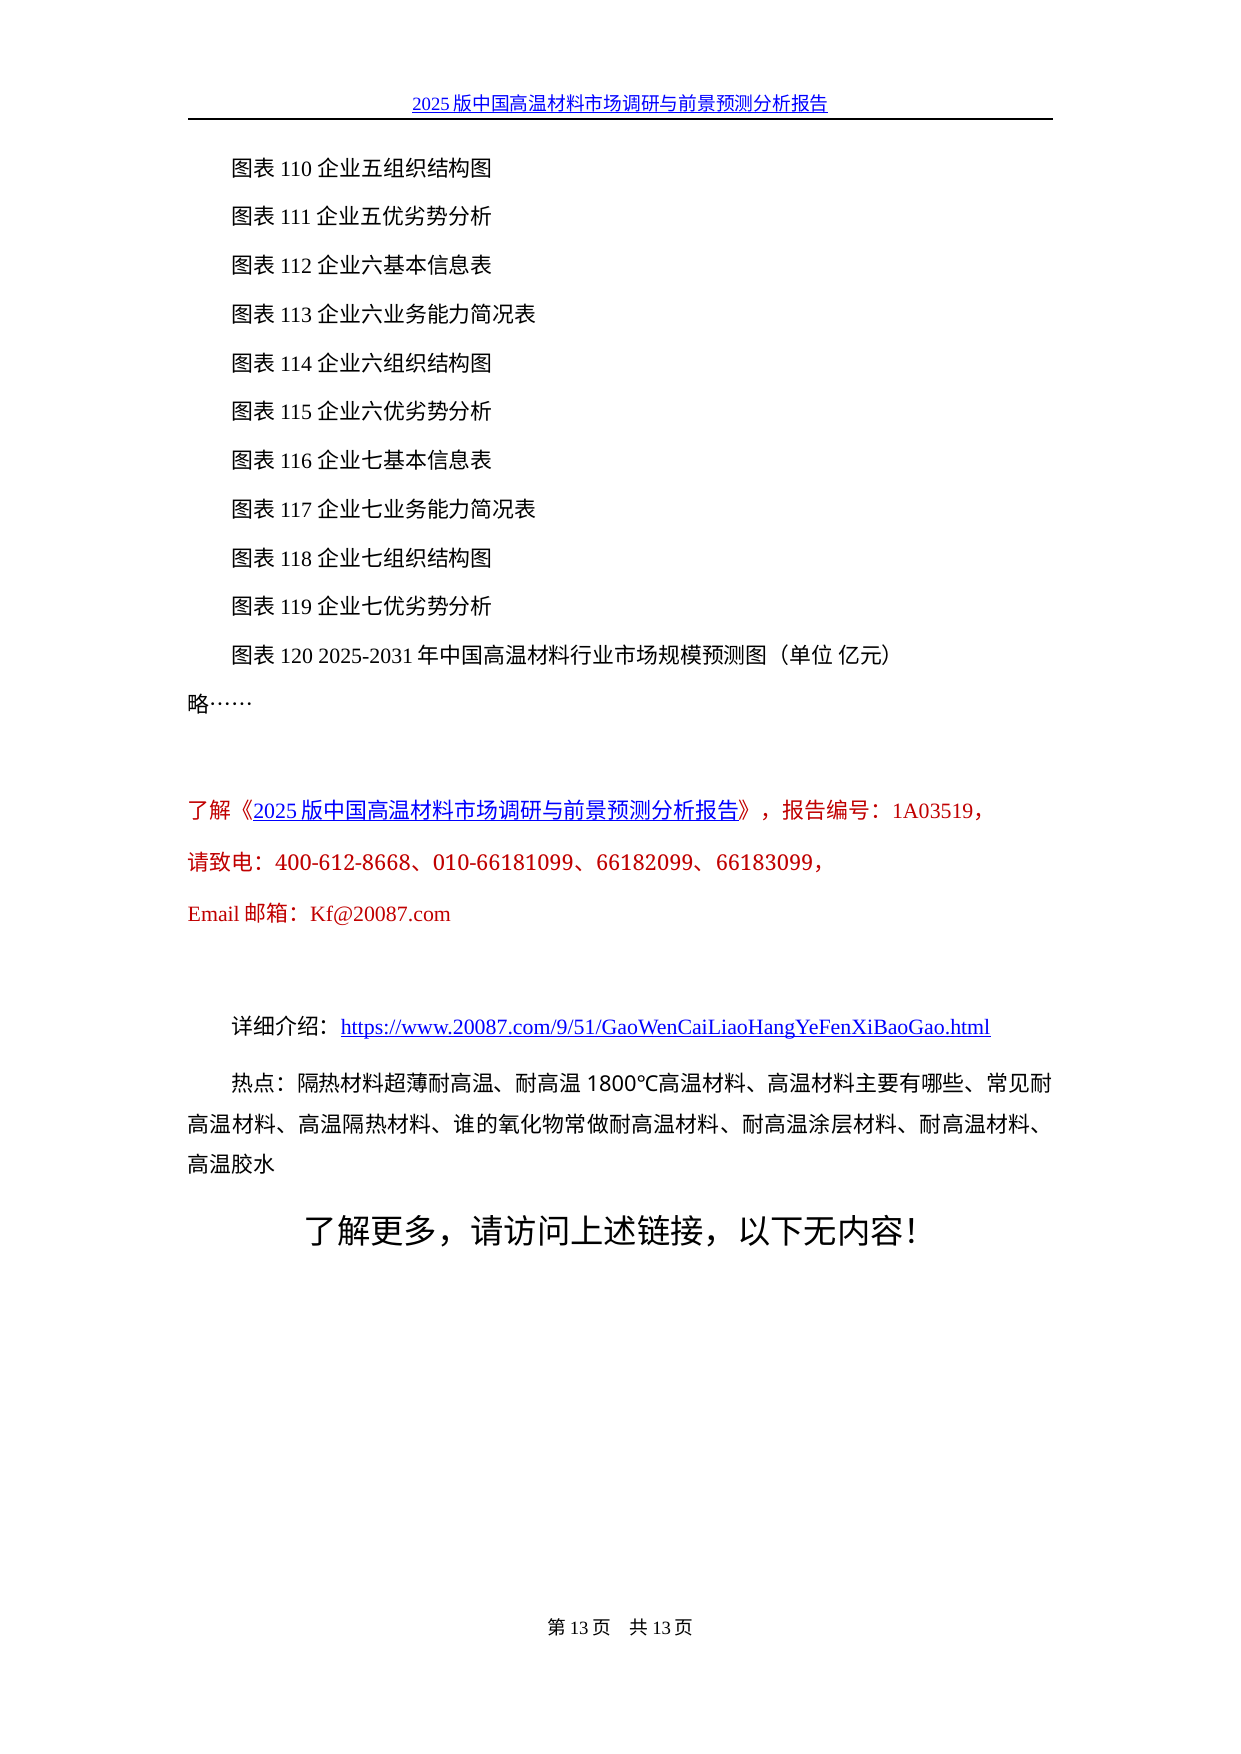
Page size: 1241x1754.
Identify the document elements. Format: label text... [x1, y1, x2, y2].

text 了解《2025版中国高温材料市场调研与前景预测分析报告》，报告编号：1A03519， [187, 793, 1053, 825]
text Email邮箱：Kf@20087.com [187, 896, 1053, 928]
title 了解更多，请访问上述链接，以下无内容！ [187, 1197, 1053, 1262]
text 热点：隔热材料超薄耐高温、耐高温1800℃高温材料、高温材料主要有哪些、常见耐高温材料、高温隔热材料、谁的氧化物常做耐高温材料、耐高温涂层材料、耐高温材料、高温胶水 [187, 1066, 1053, 1179]
text 详细介绍：https://www.20087.com/9/51/GaoWenCaiLiaoHangYeFenXiBaoGao.html [187, 1009, 1053, 1041]
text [187, 150, 1053, 719]
text 请致电：400-612-8668、010-66181099、66182099、66183099， [187, 844, 1053, 877]
